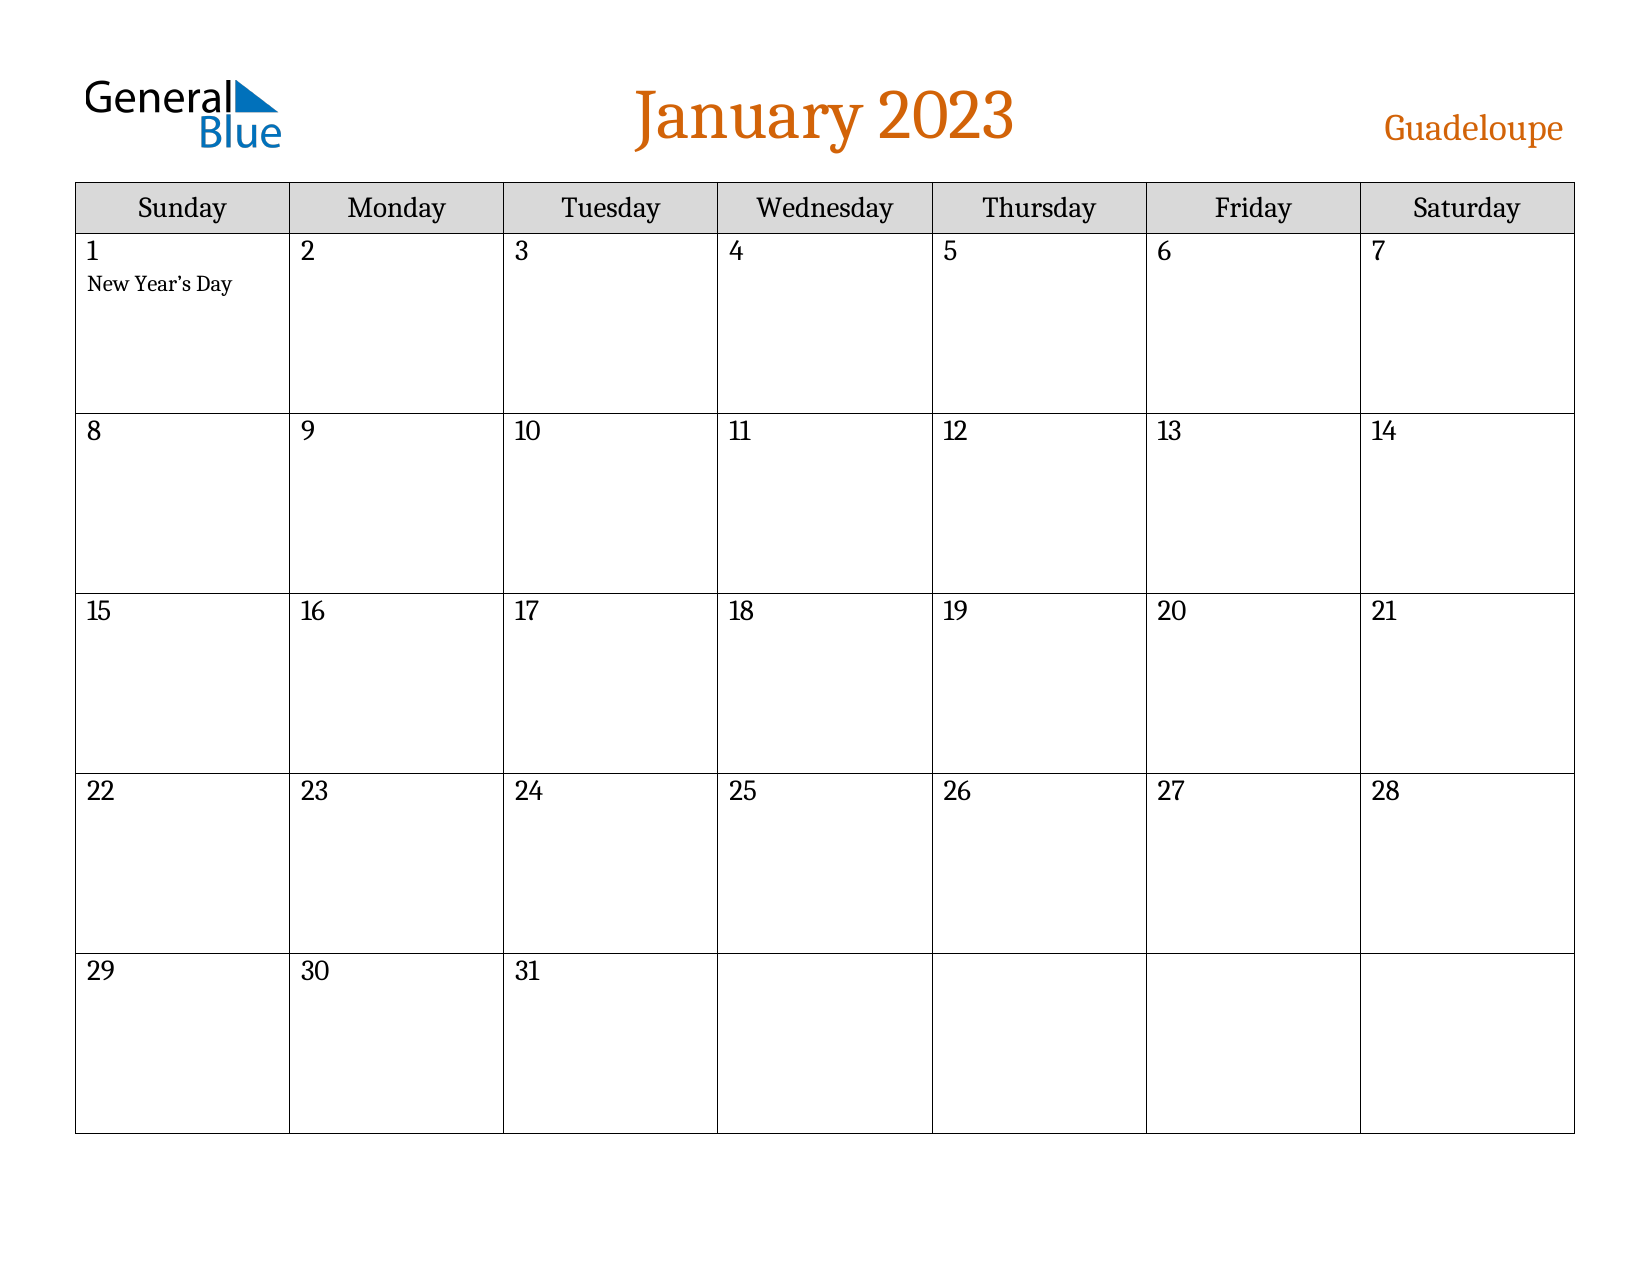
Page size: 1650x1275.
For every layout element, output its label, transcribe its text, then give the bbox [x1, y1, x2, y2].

table_cell [504, 990, 717, 1133]
table_cell 10 [504, 414, 717, 450]
table_cell [76, 990, 289, 1133]
table_cell [718, 270, 932, 413]
table_cell [76, 810, 289, 953]
table_cell [933, 630, 1146, 773]
table_cell [1147, 270, 1360, 413]
table_cell [1147, 630, 1360, 773]
table_header Guadeloupe [1146, 75, 1574, 182]
table_cell [76, 450, 289, 593]
table_cell 3 [504, 234, 717, 270]
table_cell [504, 450, 717, 593]
table_cell [718, 954, 932, 990]
table_cell [290, 990, 503, 1133]
table_cell [1147, 450, 1360, 593]
table_cell 27 [1147, 774, 1360, 810]
table_cell 20 [1147, 594, 1360, 630]
table_cell [290, 450, 503, 593]
table_cell Saturday [1361, 183, 1574, 233]
table_cell [1147, 990, 1360, 1133]
table_cell 31 [504, 954, 717, 990]
table_cell 19 [933, 594, 1146, 630]
table_cell [290, 630, 503, 773]
table_cell 16 [290, 594, 503, 630]
table_cell Thursday [933, 183, 1146, 233]
table_cell 8 [76, 414, 289, 450]
table_cell Friday [1147, 183, 1360, 233]
table_cell 11 [718, 414, 932, 450]
table_cell 29 [76, 954, 289, 990]
picture [86, 80, 281, 148]
table_cell [504, 630, 717, 773]
table_cell 24 [504, 774, 717, 810]
table_cell [718, 810, 932, 953]
table_cell [1361, 810, 1574, 953]
table_cell 25 [718, 774, 932, 810]
table_cell 26 [933, 774, 1146, 810]
table_cell 6 [1147, 234, 1360, 270]
table_cell [1361, 450, 1574, 593]
table_cell Wednesday [718, 183, 932, 233]
table_cell 1 [76, 234, 289, 270]
table_cell [1147, 810, 1360, 953]
table_cell 7 [1361, 234, 1574, 270]
table_cell [933, 954, 1146, 990]
table_cell 13 [1147, 414, 1360, 450]
table_cell [1361, 270, 1574, 413]
table_cell 23 [290, 774, 503, 810]
table_cell 14 [1361, 414, 1574, 450]
table_cell [1361, 990, 1574, 1133]
table_cell 5 [933, 234, 1146, 270]
table_cell 18 [718, 594, 932, 630]
table_cell [290, 810, 503, 953]
table_cell 9 [290, 414, 503, 450]
table_cell [290, 270, 503, 413]
table_cell [504, 810, 717, 953]
table_cell 2 [290, 234, 503, 270]
table_cell 22 [76, 774, 289, 810]
table_cell 4 [718, 234, 932, 270]
table_cell [933, 810, 1146, 953]
table_header [76, 75, 503, 182]
table_cell New Year’s Day [76, 270, 289, 413]
table_cell [933, 270, 1146, 413]
table_cell 12 [933, 414, 1146, 450]
table_cell [718, 630, 932, 773]
table_cell [718, 990, 932, 1133]
table_cell [76, 630, 289, 773]
table_cell [718, 450, 932, 593]
table_cell [1147, 954, 1360, 990]
table_cell [504, 270, 717, 413]
table_cell 17 [504, 594, 717, 630]
table_cell [1361, 630, 1574, 773]
table_cell Tuesday [504, 183, 717, 233]
table_cell 15 [76, 594, 289, 630]
table_cell 21 [1361, 594, 1574, 630]
table_cell 28 [1361, 774, 1574, 810]
table_cell Sunday [76, 183, 289, 233]
table_cell 30 [290, 954, 503, 990]
table_cell [933, 450, 1146, 593]
table_header January 2023 [504, 75, 1146, 182]
table_cell Monday [290, 183, 503, 233]
table_cell [933, 990, 1146, 1133]
table_cell [1361, 954, 1574, 990]
